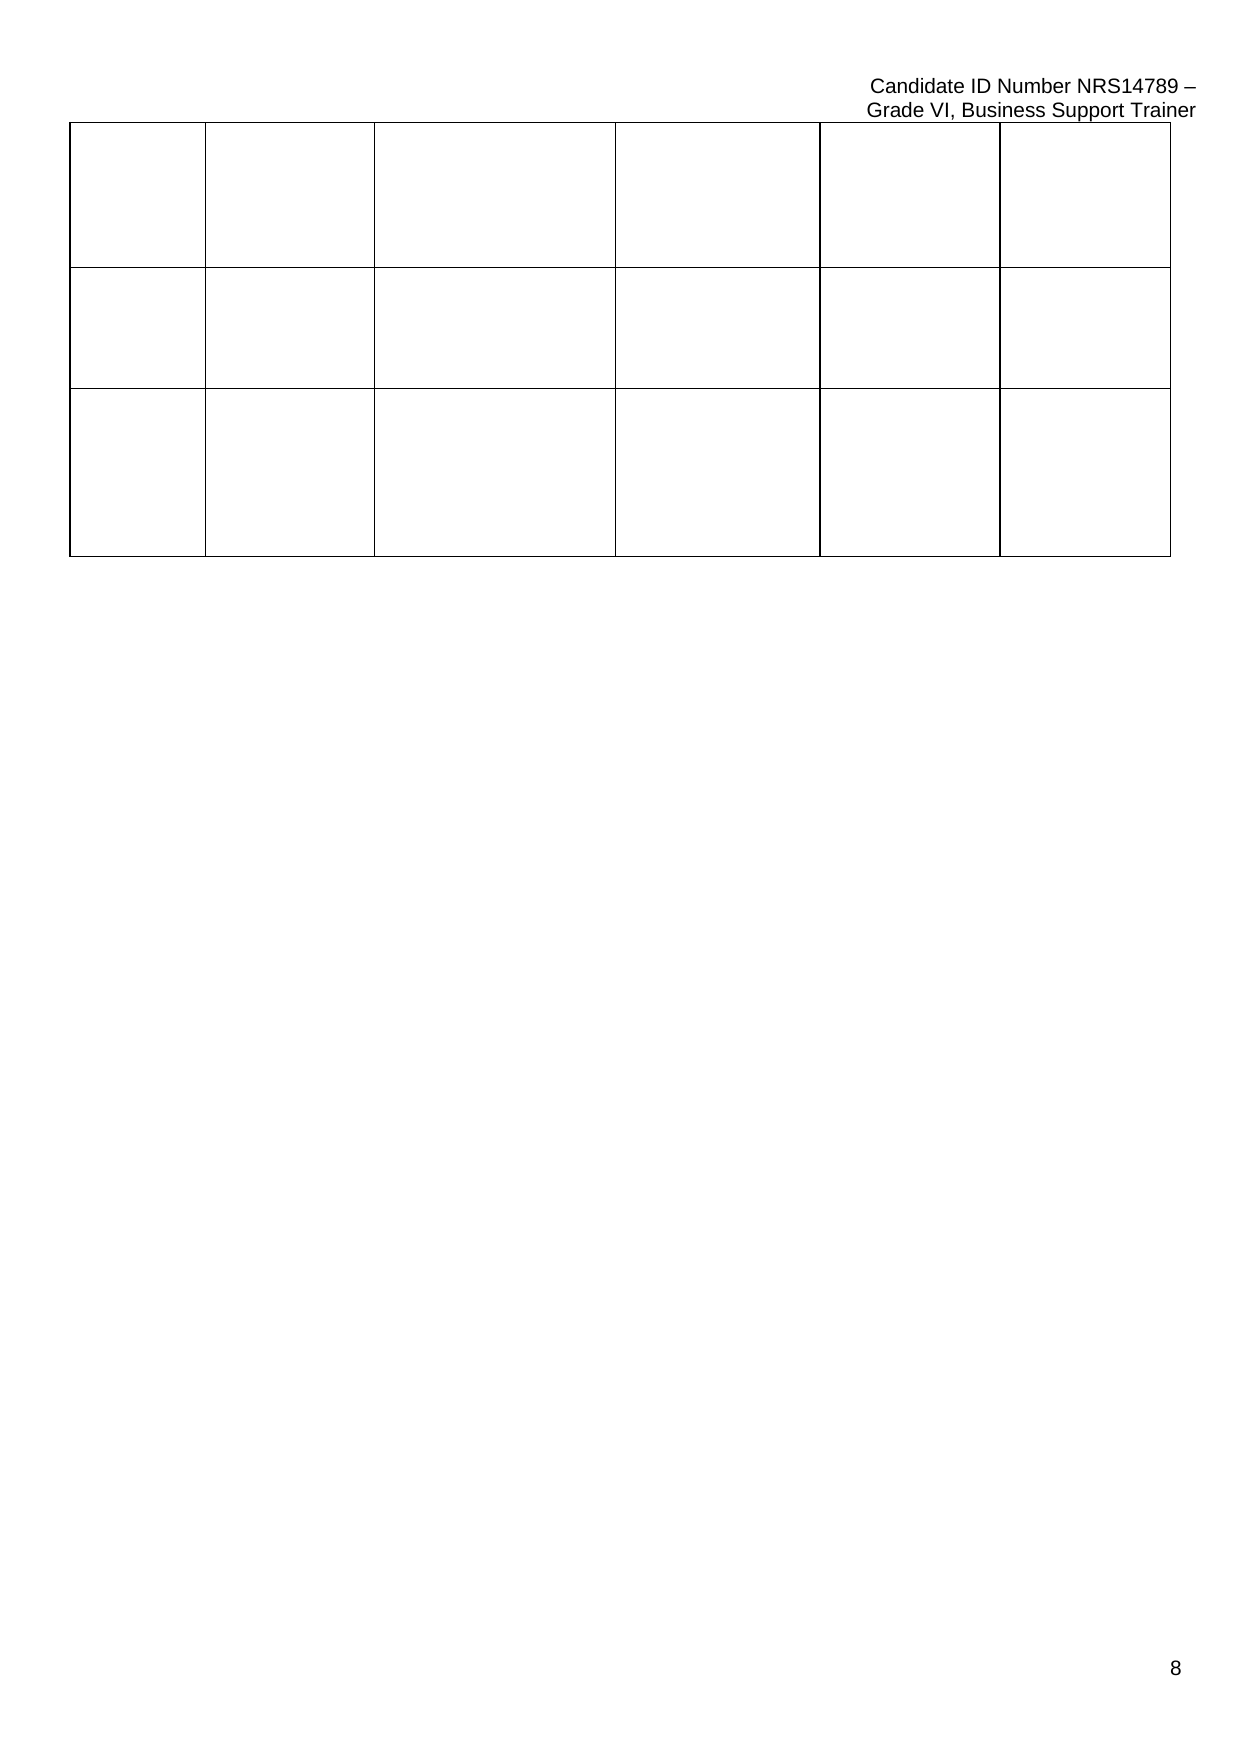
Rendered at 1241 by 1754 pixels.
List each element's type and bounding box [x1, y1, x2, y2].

table_cell [71, 123, 205, 267]
table_cell [71, 389, 205, 556]
table_cell [375, 123, 615, 267]
table_cell [206, 123, 374, 267]
table_cell [821, 389, 999, 556]
table_cell [71, 268, 205, 387]
table_cell [616, 123, 819, 267]
table_cell [375, 268, 615, 387]
table_cell [206, 268, 374, 387]
table_cell [375, 389, 615, 556]
table_cell [821, 268, 999, 387]
table_cell [1001, 389, 1170, 556]
table_cell [1001, 268, 1170, 387]
table_cell [616, 389, 819, 556]
table_cell [616, 268, 819, 387]
table_cell [1001, 123, 1170, 267]
table_cell [821, 123, 999, 267]
table_cell [206, 389, 374, 556]
